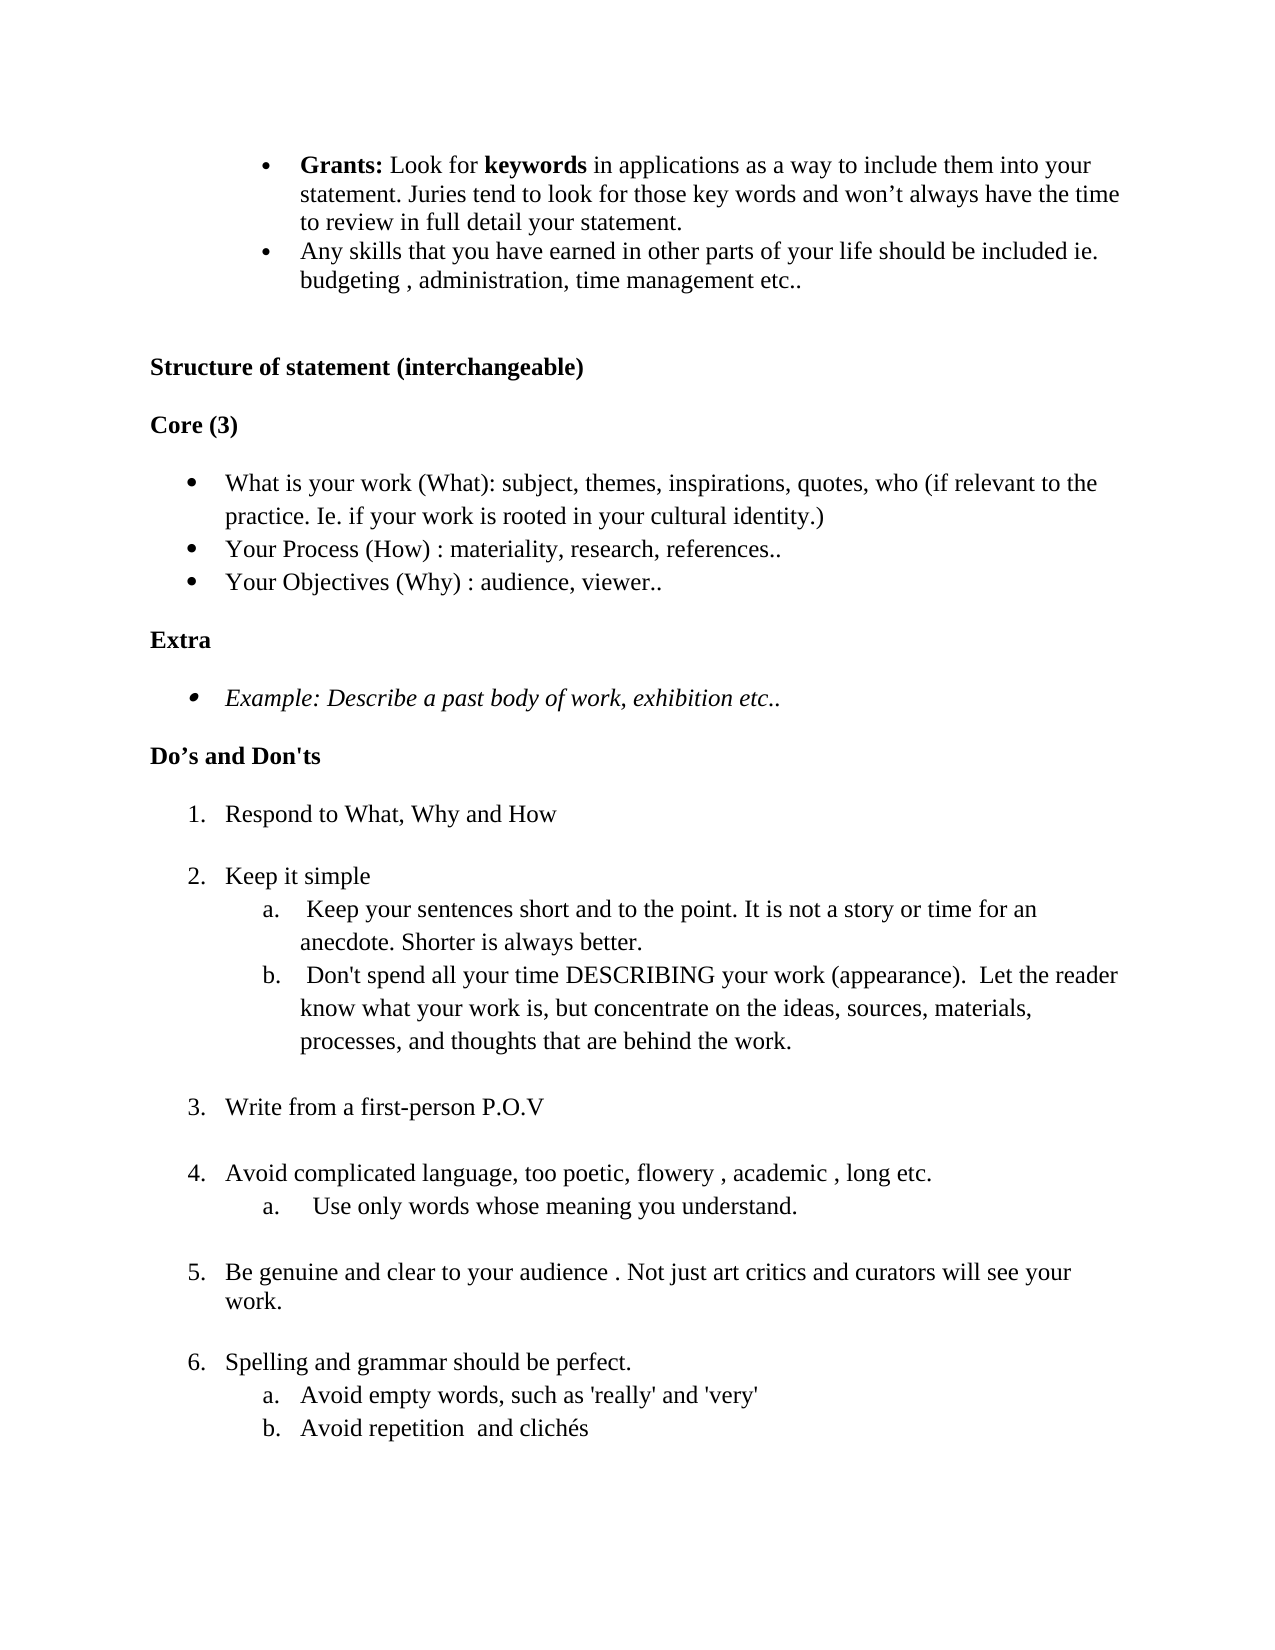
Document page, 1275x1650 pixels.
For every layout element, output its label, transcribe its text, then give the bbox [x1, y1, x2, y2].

list Any skills that you have earned in other parts of your life should be included ie. budgeting , administration, time management etc.. [262, 236, 1125, 294]
list Write from a first-person P.O.V [187, 1092, 1125, 1121]
list Grants: Look for keywords in applications as a way to include them into your statement. Juries tend to look for those key words and won’t always have the time to review in full detail your statement. [262, 150, 1125, 236]
list Your Process (How) : materiality, research, references.. [187, 534, 1125, 563]
list Don't spend all your time DESCRIBING your work (appearance). Let the reader know what your work is, but concentrate on the ideas, sources, materials, processes, and thoughts that are behind the work. [262, 960, 1125, 1054]
list Example: Describe a past body of work, exhibition etc.. [187, 683, 1125, 712]
list Avoid complicated language, too poetic, flowery , academic , long etc. [187, 1158, 1125, 1187]
text Extra [150, 625, 1125, 654]
list Keep your sentences short and to the point. It is not a story or time for an anecdote. Shorter is always better. [262, 894, 1125, 956]
list Avoid repetition and clichés [262, 1413, 1125, 1442]
list Avoid empty words, such as 'really' and 'very' [262, 1381, 1125, 1409]
text Core (3) [150, 410, 1125, 438]
list Be genuine and clear to your audience . Not just art critics and curators will see your work. [187, 1257, 1125, 1314]
list Your Objectives (Why) : audience, viewer.. [187, 567, 1125, 596]
text Structure of statement (interchangeable) [150, 352, 1125, 381]
list Spelling and grammar should be perfect. [187, 1347, 1125, 1376]
list Use only words whose meaning you understand. [262, 1191, 1125, 1220]
list What is your work (What): subject, themes, inspirations, quotes, who (if relevant to the practice. Ie. if your work is rooted in your cultural identity.) [187, 468, 1125, 529]
list Keep it simple [187, 861, 1125, 889]
text Do’s and Don'ts [150, 741, 1125, 770]
list Respond to What, Why and How [187, 799, 1125, 828]
